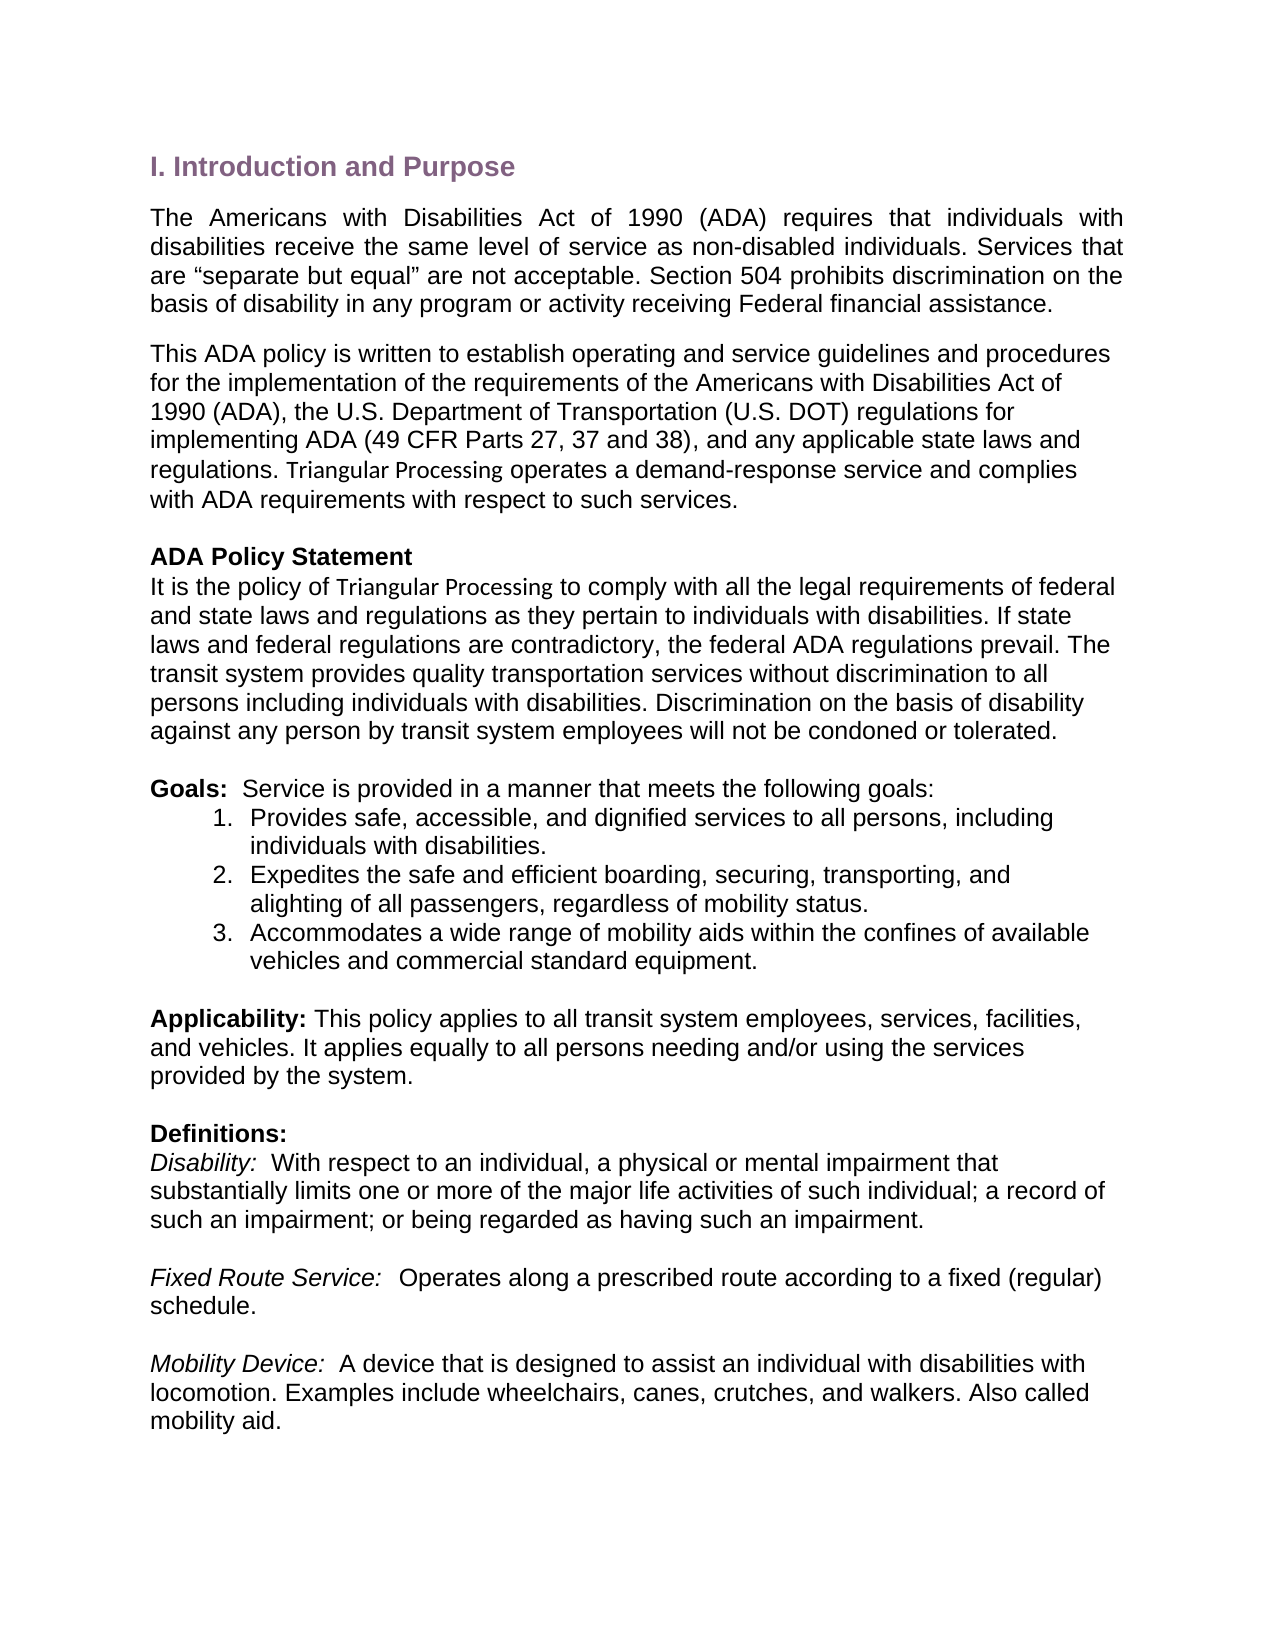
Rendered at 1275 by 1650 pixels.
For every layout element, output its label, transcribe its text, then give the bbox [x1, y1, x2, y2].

text Definitions: [150, 1119, 1125, 1148]
text Fixed Route Service: Operates along a prescribed route according to a fixed (regular) schedule. [150, 1263, 1125, 1320]
list Expedites the safe and efficient boarding, securing, transporting, and alighting of all passengers, regardless of mobility status. [212, 860, 1100, 918]
text It is the policy of to comply with all the legal requirements of federal and state laws and regulations as they pertain to individuals with disabilities. If state laws and federal regulations are contradictory, the federal ADA regulations prevail. The transit system provides quality transportation services without discrimination to all persons including individuals with disabilities. Discrimination on the basis of disability against any person by transit system employees will not be condoned or tolerated. [150, 571, 1125, 745]
text I. Introduction and Purpose [150, 150, 1125, 182]
text The Americans with Disabilities Act of 1990 (ADA) requires that individuals with disabilities receive the same level of service as non-disabled individuals. Services that are “separate but equal” are not acceptable. Section 504 prohibits discrimination on the basis of disability in any program or activity receiving Federal financial assistance. [150, 203, 1125, 318]
text Mobility Device: A device that is designed to assist an individual with disabilities with locomotion. Examples include wheelchairs, canes, crutches, and walkers. Also called mobility aid. [150, 1349, 1125, 1435]
text ADA Policy Statement [150, 542, 1125, 571]
text This ADA policy is written to establish operating and service guidelines and procedures for the implementation of the requirements of the Americans with Disabilities Act of 1990 (ADA), the U.S. Department of Transportation (U.S. DOT) regulations for implementing ADA (49 CFR Parts 27, 37 and 38), and any applicable state laws and regulations. operates a demand-response service and complies with ADA requirements with respect to such services. [150, 339, 1125, 513]
text Applicability: This policy applies to all transit system employees, services, facilities, and vehicles. It applies equally to all persons needing and/or using the services provided by the system. [150, 1004, 1125, 1090]
list Provides safe, accessible, and dignified services to all persons, including individuals with disabilities. [212, 803, 1100, 860]
text Disability: With respect to an individual, a physical or mental impairment that substantially limits one or more of the major life activities of such individual; a record of such an impairment; or being regarded as having such an impairment. [150, 1148, 1125, 1234]
list Accommodates a wide range of mobility aids within the confines of available vehicles and commercial standard equipment. [212, 918, 1100, 975]
text Goals: Service is provided in a manner that meets the following goals: [150, 774, 1125, 803]
